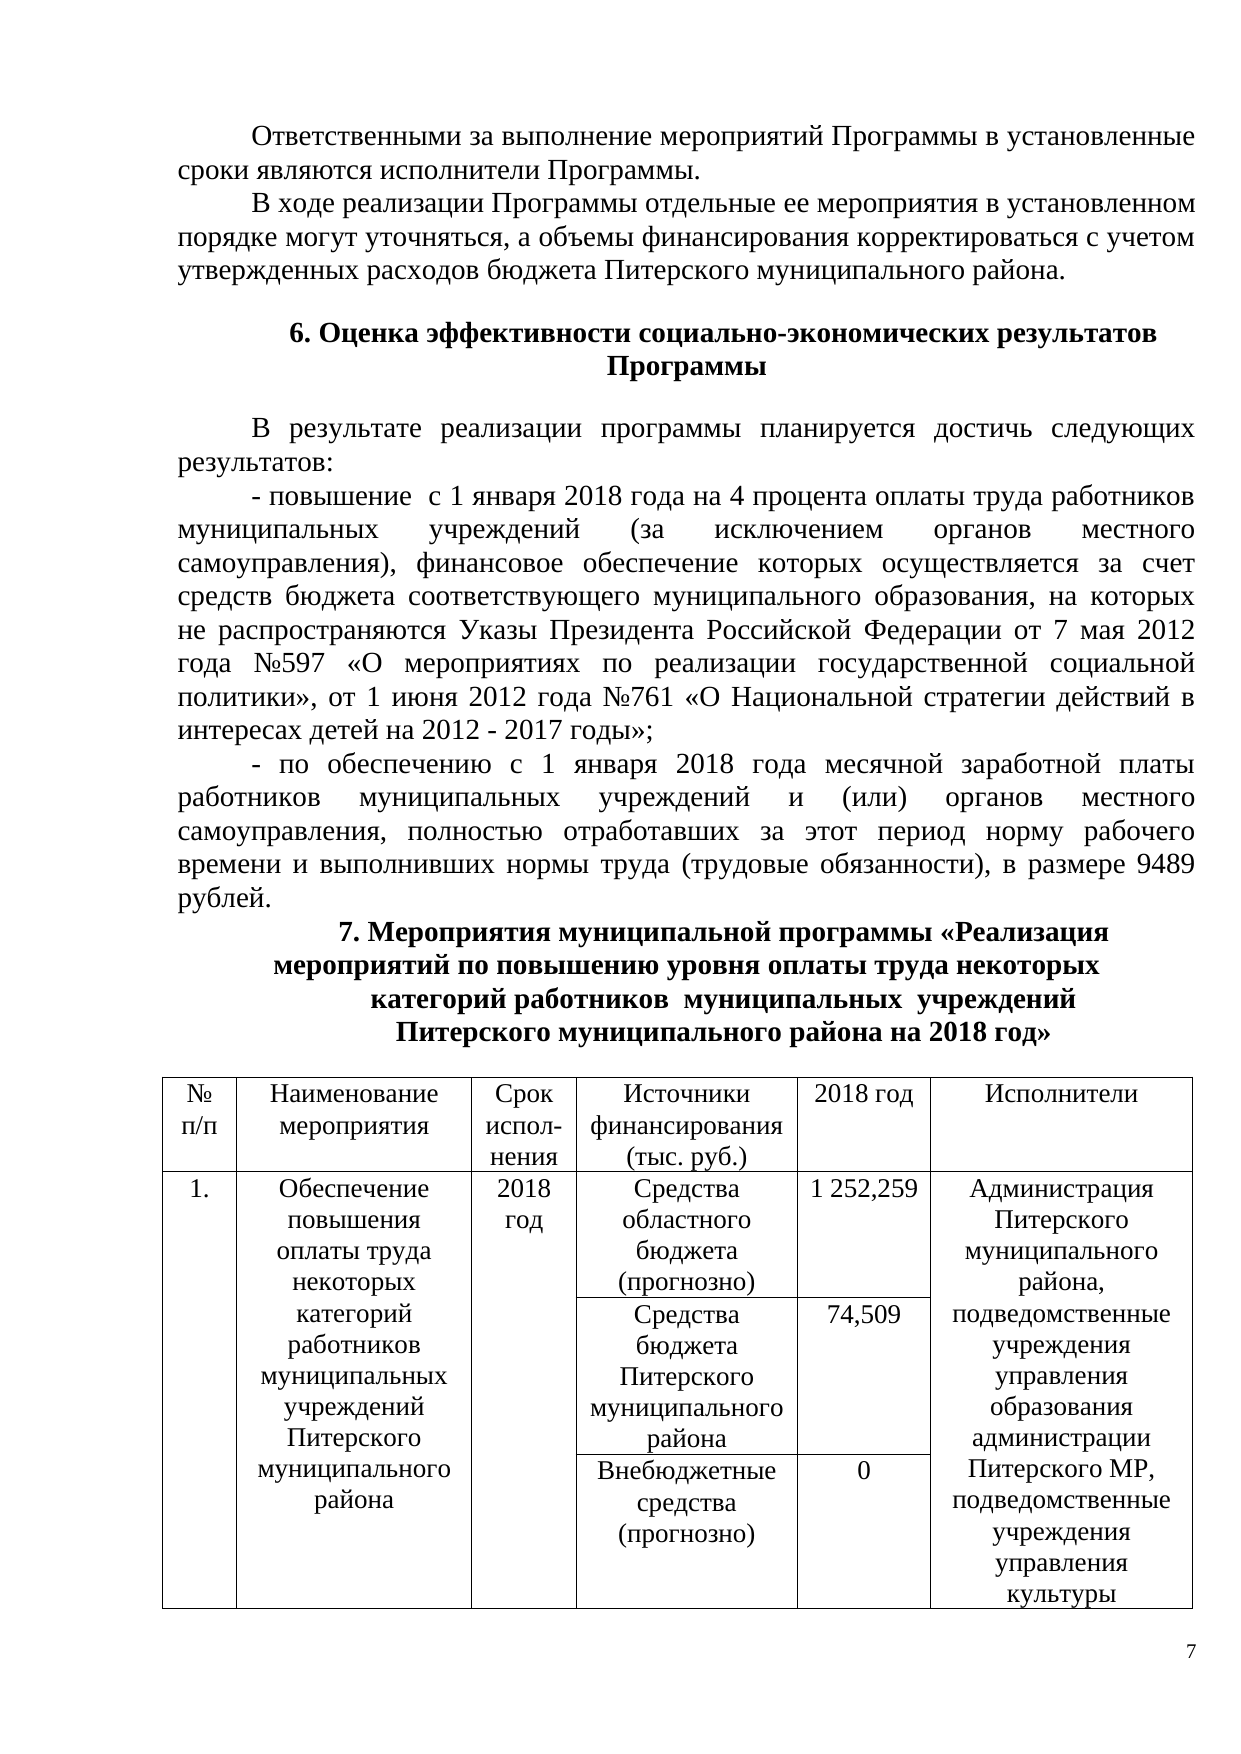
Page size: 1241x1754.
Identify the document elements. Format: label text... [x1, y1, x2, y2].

table_header Наименование мероприятия [237, 1078, 471, 1171]
table_cell 1 252,259 [798, 1172, 930, 1297]
table_header Срок испол-нения [472, 1078, 576, 1171]
table_cell Администрация Питерского муниципального района, подведомственные учреждения управления образования администрации Питерского МР, подведомственные учреждения управления культуры администрации Питерского МР [931, 1172, 1192, 1608]
table_header 2018 год [798, 1078, 930, 1171]
table_cell 1. [163, 1172, 236, 1608]
text В ходе реализации Программы отдельные ее мероприятия в установленном порядке могут уточняться, а объемы финансирования корректироваться с учетом утвержденных расходов бюджета Питерского муниципального района. [177, 185, 1196, 286]
text В результате реализации программы планируется достичь следующих результатов: [177, 411, 1196, 478]
table_cell Обеспечение повышения оплаты труда некоторых категорий работников муниципальных учреждений Питерского муниципального района [237, 1172, 471, 1608]
text категорий работников муниципальных учреждений [177, 981, 1196, 1014]
table_cell 74,509 [798, 1298, 930, 1453]
subtitle 6. Оценка эффективности социально-экономических результатов Программы [177, 315, 1196, 382]
text - по обеспечению с 1 января 2018 года месячной заработной платы работников муниципальных учреждений и (или) органов местного самоуправления, полностью отработавших за этот период норму рабочего времени и выполнивших нормы труда (трудовые обязанности), в размере 9489 рублей. [177, 746, 1196, 914]
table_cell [577, 1455, 797, 1608]
table_header Исполнители [931, 1078, 1192, 1171]
table_cell Средства областного бюджета (прогнозно) [577, 1172, 797, 1297]
table_cell 2018 год [472, 1172, 576, 1608]
text - повышение с 1 января 2018 года на 4 процента оплаты труда работников муниципальных учреждений (за исключением органов местного самоуправления), финансовое обеспечение которых осуществляется за счет средств бюджета соответствующего муниципального образования, на которых не распространяются Указы Президента Российской Федерации от 7 мая 2012 года №597 «О мероприятиях по реализации государственной социальной политики», от 1 июня 2012 года №761 «О Национальной стратегии действий в интересах детей на 2012 - 2017 годы»; [177, 478, 1196, 746]
text Ответственными за выполнение мероприятий Программы в установленные сроки являются исполнители Программы. [177, 118, 1196, 185]
table_cell 0 [798, 1455, 930, 1608]
text 7. Мероприятия муниципальной программы «Реализация мероприятий по повышению уровня оплаты труда некоторых [177, 914, 1196, 981]
table_header Источники финансирования (тыс. руб.) [577, 1078, 797, 1171]
text Питерского муниципального района на 2018 год» [177, 1014, 1196, 1048]
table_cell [577, 1298, 797, 1453]
table_header № п/п [163, 1078, 236, 1171]
